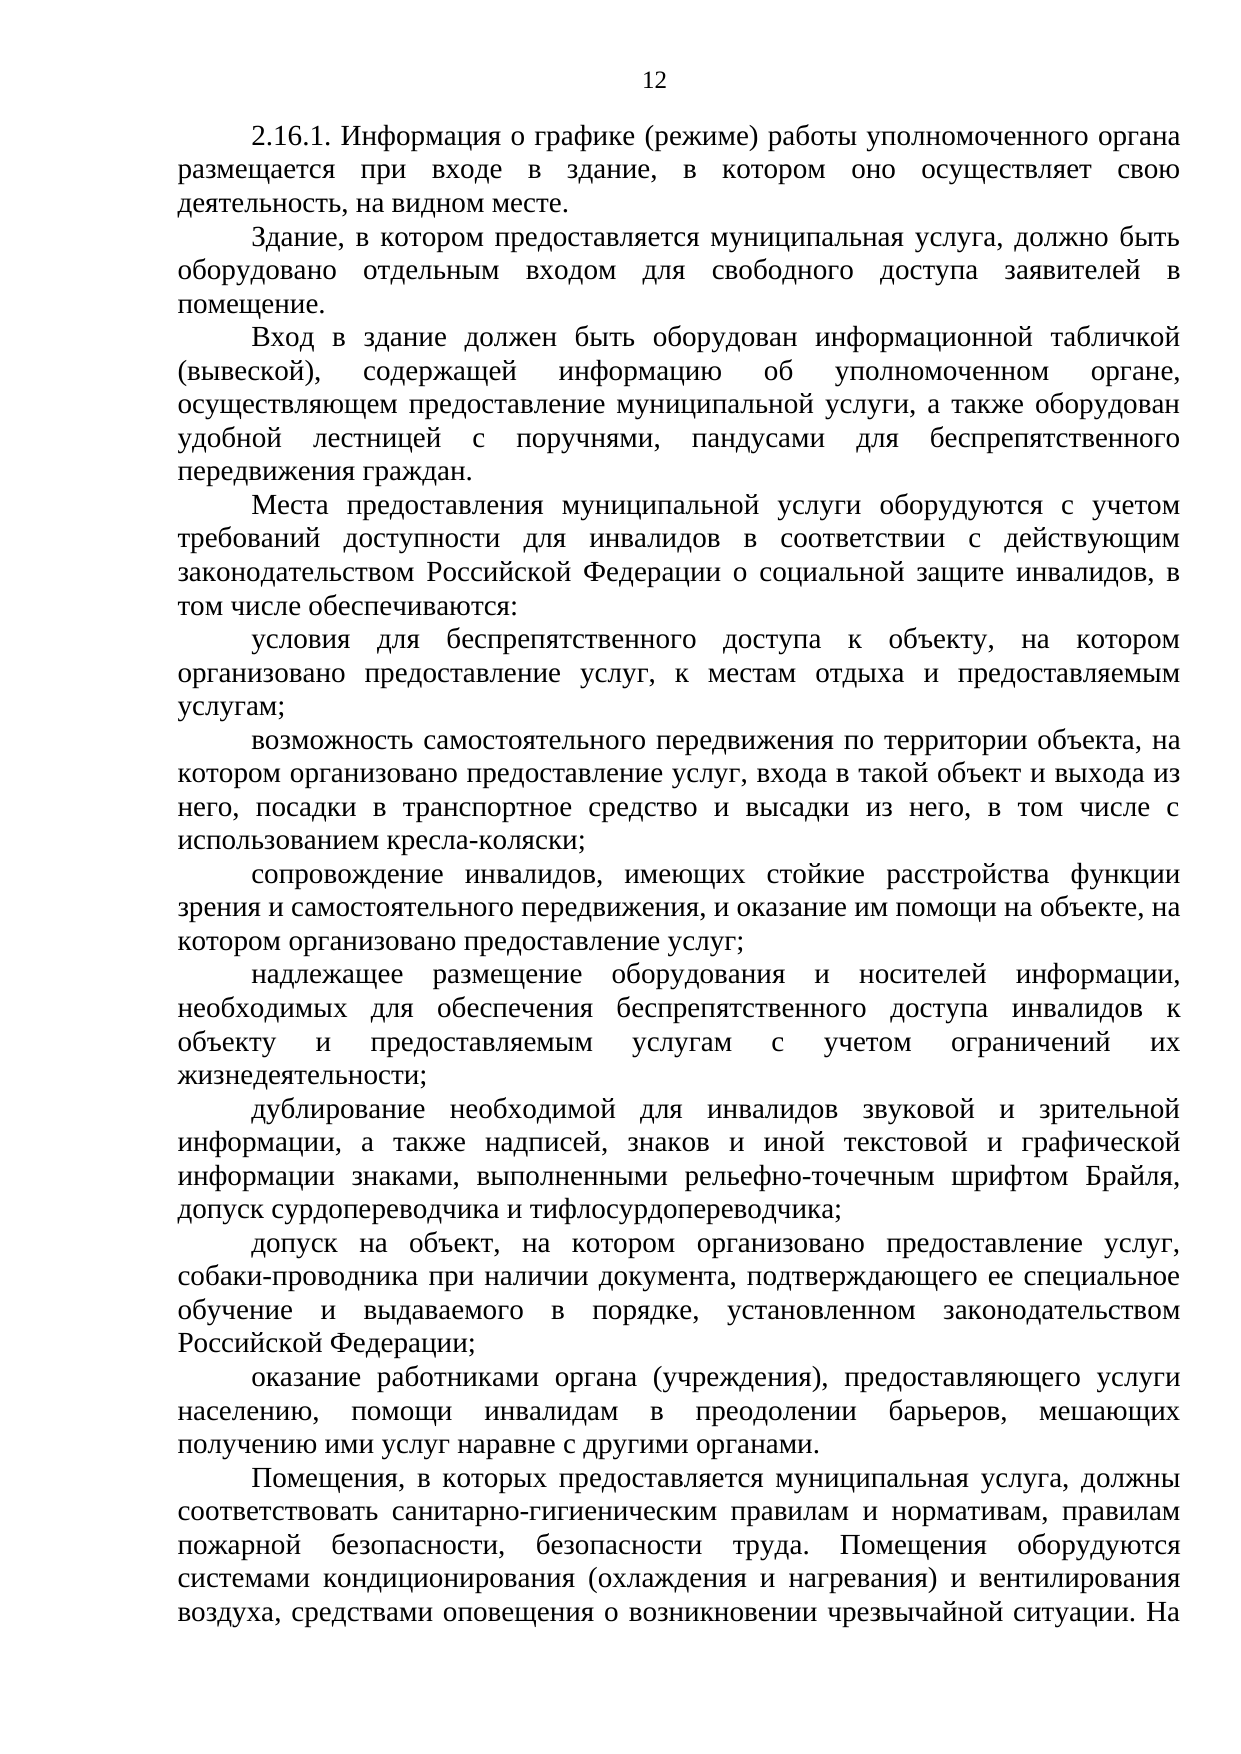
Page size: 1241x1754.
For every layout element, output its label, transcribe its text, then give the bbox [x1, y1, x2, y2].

text надлежащее размещение оборудования и носителей информации, необходимых для обеспечения беспрепятственного доступа инвалидов к объекту и предоставляемым услугам с учетом ограничений их жизнедеятельности; [177, 957, 1181, 1091]
text дублирование необходимой для инвалидов звуковой и зрительной информации, а также надписей, знаков и иной текстовой и графической информации знаками, выполненными рельефно-точечным шрифтом Брайля, допуск сурдопереводчика и тифлосурдопереводчика; [177, 1091, 1181, 1225]
text Места предоставления муниципальной услуги оборудуются с учетом требований доступности для инвалидов в соответствии с действующим законодательством Российской Федерации о социальной защите инвалидов, в том числе обеспечиваются: [177, 487, 1181, 621]
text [177, 1460, 1181, 1627]
text 2.16.1. Информация о графике (режиме) работы уполномоченного органа размещается при входе в здание, в котором оно осуществляет свою деятельность, на видном месте. [177, 118, 1181, 219]
text возможность самостоятельного передвижения по территории объекта, на котором организовано предоставление услуг, входа в такой объект и выхода из него, посадки в транспортное средство и высадки из него, в том числе с использованием кресла-коляски; [177, 722, 1181, 856]
text сопровождение инвалидов, имеющих стойкие расстройства функции зрения и самостоятельного передвижения, и оказание им помощи на объекте, на котором организовано предоставление услуг; [177, 856, 1181, 957]
text допуск на объект, на котором организовано предоставление услуг, собаки-проводника при наличии документа, подтверждающего ее специальное обучение и выдаваемого в порядке, установленном законодательством Российской Федерации; [177, 1225, 1181, 1359]
text Вход в здание должен быть оборудован информационной табличкой (вывеской), содержащей информацию об уполномоченном органе, осуществляющем предоставление муниципальной услуги, а также оборудован удобной лестницей с поручнями, пандусами для беспрепятственного передвижения граждан. [177, 319, 1181, 487]
text условия для беспрепятственного доступа к объекту, на котором организовано предоставление услуг, к местам отдыха и предоставляемым услугам; [177, 621, 1181, 722]
text Здание, в котором предоставляется муниципальная услуга, должно быть оборудовано отдельным входом для свободного доступа заявителей в помещение. [177, 219, 1181, 319]
text оказание работниками органа (учреждения), предоставляющего услуги населению, помощи инвалидам в преодолении барьеров, мешающих получению ими услуг наравне с другими органами. [177, 1359, 1181, 1460]
